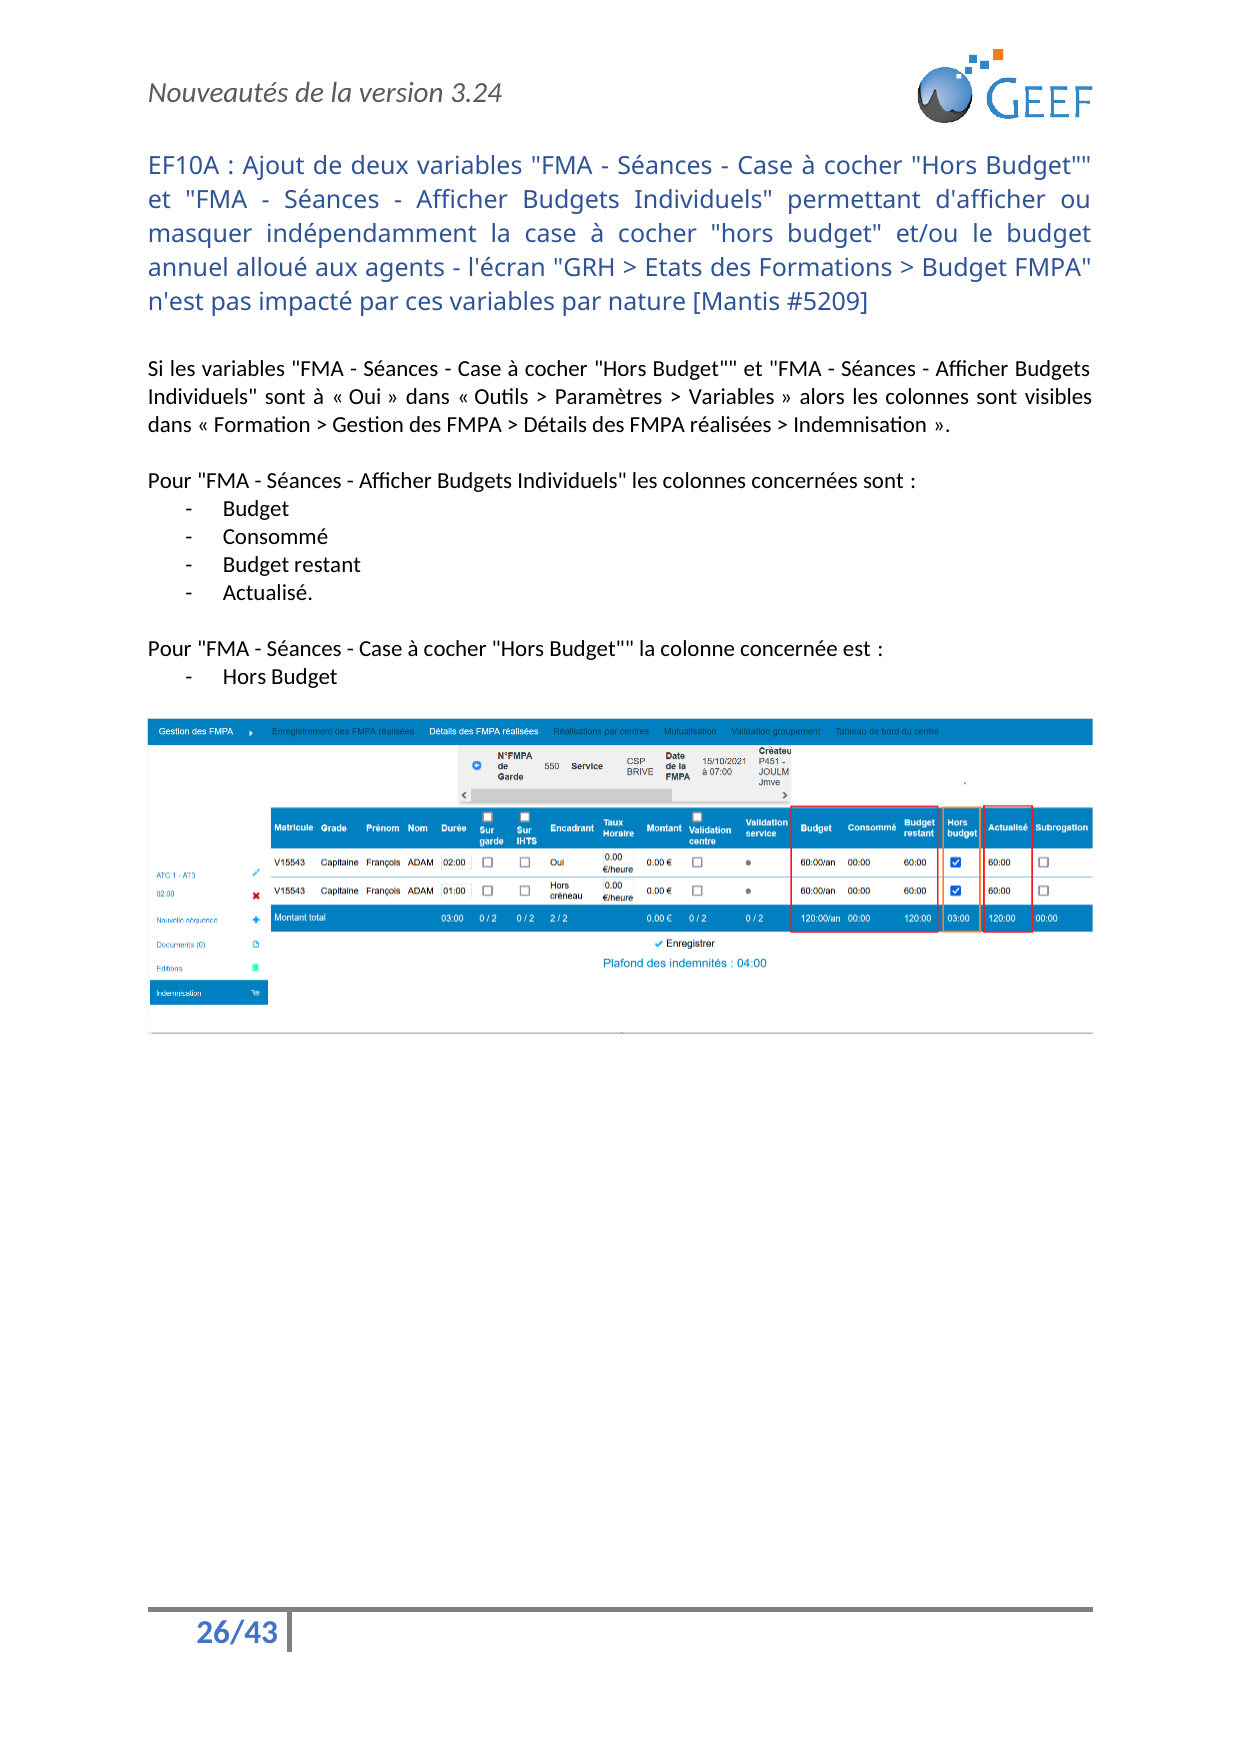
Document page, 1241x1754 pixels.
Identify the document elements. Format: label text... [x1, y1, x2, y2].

picture [294, 825, 312, 830]
picture [802, 825, 809, 831]
picture [667, 827, 680, 831]
picture [693, 840, 706, 844]
picture [1063, 826, 1073, 832]
list Hors Budget [185, 662, 1093, 691]
picture [753, 820, 762, 825]
picture [286, 916, 300, 920]
picture [997, 825, 1027, 830]
picture [483, 812, 492, 822]
picture [960, 832, 968, 838]
text Pour "FMA - Séances - Afficher Budgets Individuels" les colonnes concernées sont : [148, 466, 1093, 494]
picture [763, 820, 773, 825]
list Consommé [185, 522, 1093, 550]
subtitle EF10A : Ajout de deux variables "FMA - Séances - Case à cocher "Hors Budget"" et "FMA - Séances - Afficher Budgets Individuels" permettant d'afficher ou masquer indépendamment la case à cocher "hors budget" et/ou le budget annuel alloué aux agents - l'écran "GRH > Etats des Formations > Budget FMPA" n'est pas impacté par ces variables par nature [Mantis #5209] [148, 148, 1093, 318]
picture [1037, 825, 1048, 830]
picture [917, 49, 1093, 123]
picture [867, 826, 880, 830]
picture [914, 831, 924, 836]
list Budget [185, 494, 1093, 522]
picture [566, 827, 578, 831]
picture [322, 825, 329, 831]
picture [693, 812, 702, 822]
picture [481, 840, 491, 846]
picture [707, 827, 719, 833]
picture [696, 827, 703, 833]
picture [275, 825, 291, 830]
text Pour "FMA - Séances - Case à cocher "Hors Budget"" la colonne concernée est : [148, 634, 1093, 662]
picture [147, 746, 1093, 1034]
picture [520, 812, 529, 822]
text Si les variables "FMA - Séances - Case à cocher "Hors Budget"" et "FMA - Séances - Afficher Budgets Individuels" sont à « Oui » dans « Outils > Paramètres > Variables » alors les colonnes sont visibles dans « Formation > Gestion des FMPA > Détails des FMPA réalisées > Indemnisation ». [148, 354, 1093, 438]
picture [527, 838, 536, 844]
list Actualisé. [185, 578, 1093, 606]
list Budget restant [185, 550, 1093, 578]
picture [923, 821, 933, 827]
